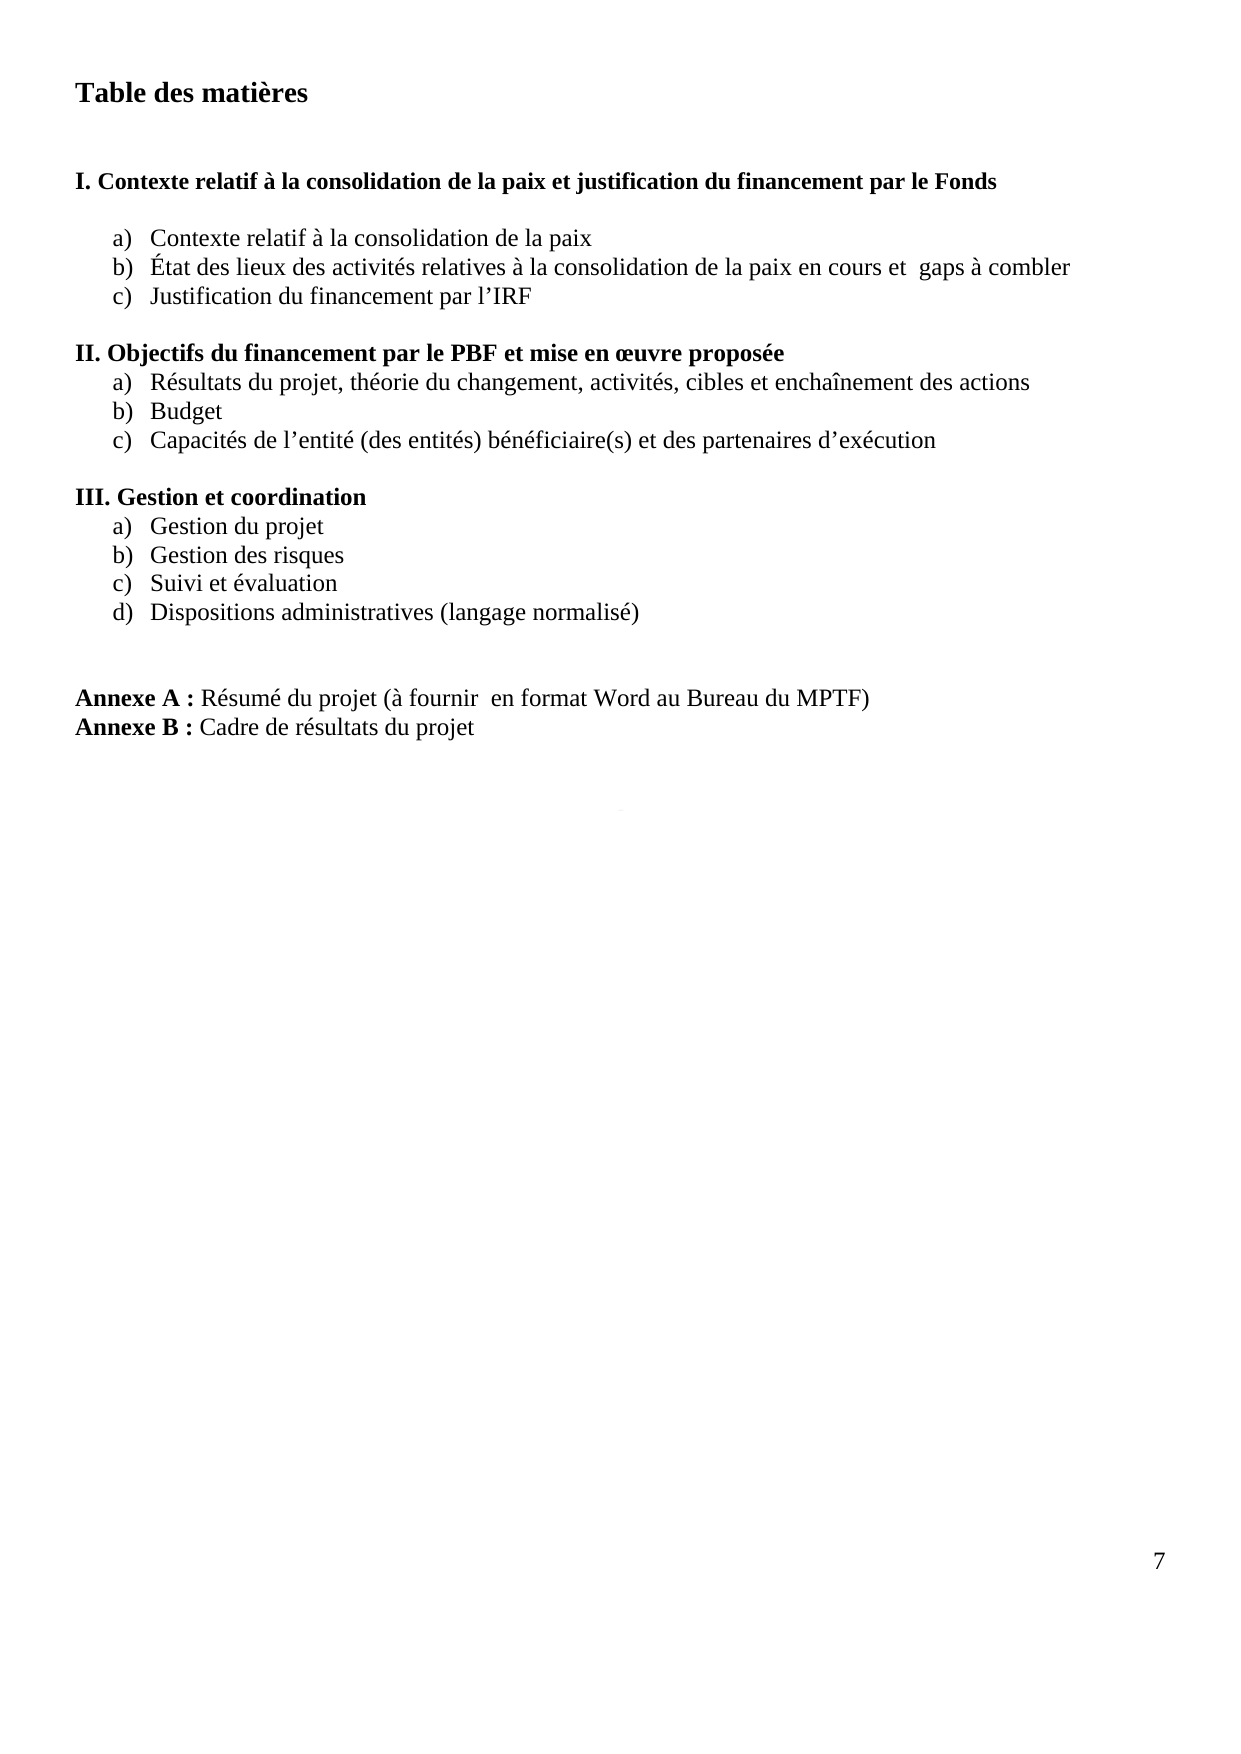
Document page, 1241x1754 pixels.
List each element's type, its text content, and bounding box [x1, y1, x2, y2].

text II. Objectifs du financement par le PBF et mise en œuvre proposée [75, 338, 1165, 367]
text I. Contexte relatif à la consolidation de la paix et justification du financement par le Fonds [75, 166, 1165, 195]
list Justification du financement par l’IRF [112, 281, 1165, 310]
text III. Gestion et coordination [75, 482, 1165, 511]
list Contexte relatif à la consolidation de la paix [112, 223, 1165, 252]
list Gestion du projet [112, 511, 1165, 540]
text Annexe B : Cadre de résultats du projet [75, 712, 1165, 741]
subtitle Table des matières [75, 75, 1165, 108]
text Annexe A : Résumé du projet (à fournir en format Word au Bureau du MPTF) [75, 683, 1165, 712]
list Dispositions administratives (langage normalisé) [112, 597, 1165, 626]
list Gestion des risques [112, 540, 1165, 568]
list Suivi et évaluation [112, 568, 1165, 597]
list État des lieux des activités relatives à la consolidation de la paix en cours et gaps à combler [112, 252, 1165, 281]
list Capacités de l’entité (des entités) bénéficiaire(s) et des partenaires d’exécution [112, 425, 1165, 453]
list Budget [112, 396, 1165, 425]
list Résultats du projet, théorie du changement, activités, cibles et enchaînement des actions [112, 367, 1165, 396]
